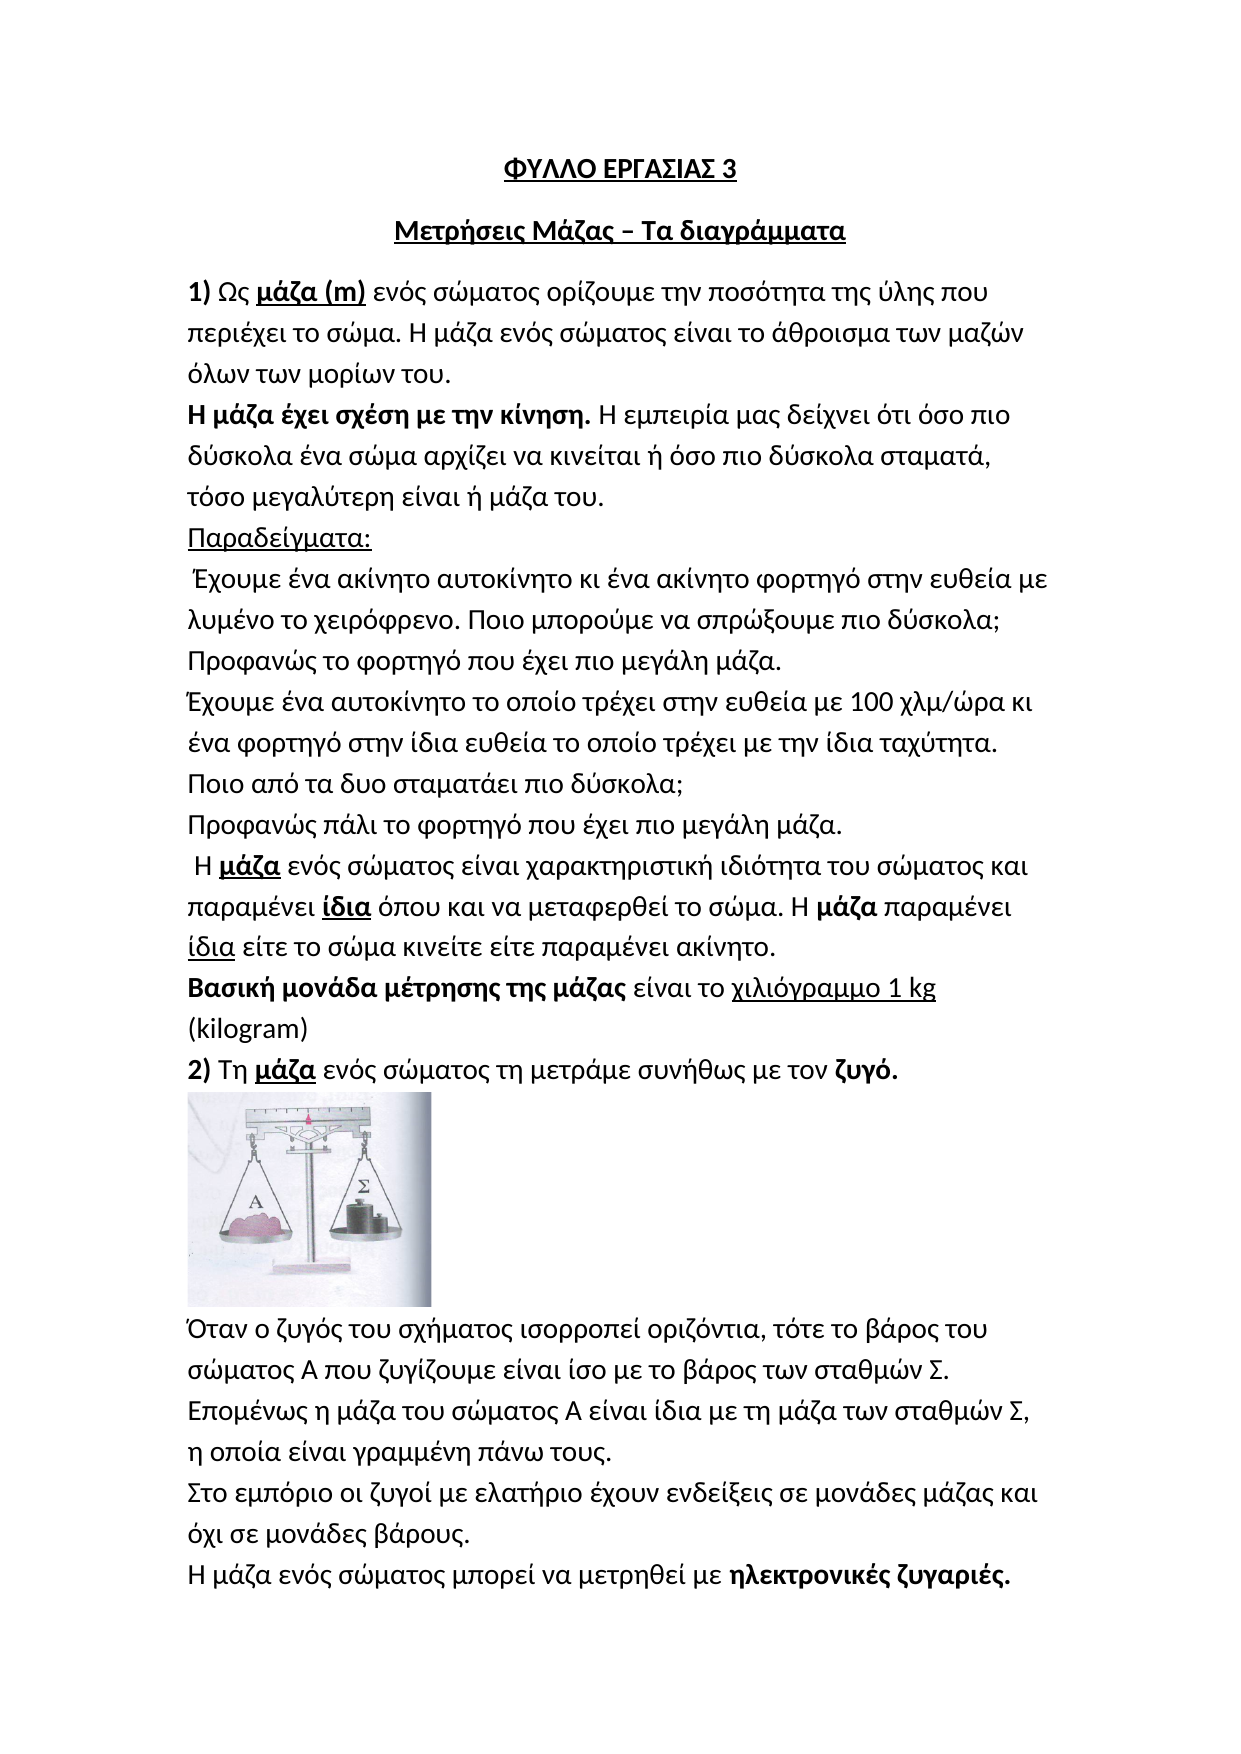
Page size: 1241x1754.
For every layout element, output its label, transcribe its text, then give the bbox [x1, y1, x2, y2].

text Όταν ο ζυγός του σχήματος ισορροπεί οριζόντια, τότε το βάρος του σώματος Α που ζυγίζουμε είναι ίσο με το βάρος των σταθμών Σ. Επομένως η μάζα του σώματος Α είναι ίδια με τη μάζα των σταθμών Σ, η οποία είναι γραμμένη πάνω τους. [187, 1311, 1053, 1469]
text ΦΥΛΛΟ ΕΡΓΑΣΙΑΣ 3 [187, 150, 1053, 186]
text Βασική μονάδα μέτρησης της μάζας είναι το χιλιόγραμμο 1 kg (kilogram) [187, 969, 1053, 1046]
text Η μάζα ενός σώματος μπορεί να μετρηθεί με ηλεκτρονικές ζυγαριές. [187, 1556, 1053, 1592]
text Στο εμπόριο οι ζυγοί με ελατήριο έχουν ενδείξεις σε μονάδες μάζας και όχι σε μονάδες βάρους. [187, 1474, 1053, 1551]
text 2) Τη μάζα ενός σώματος τη μετράμε συνήθως με τον ζυγό. [187, 1051, 1053, 1087]
text Έχουμε ένα αυτοκίνητο το οποίο τρέχει στην ευθεία με 100 χλμ/ώρα κι ένα φορτηγό στην ίδια ευθεία το οποίο τρέχει με την ίδια ταχύτητα. Ποιο από τα δυο σταματάει πιο δύσκολα; [187, 683, 1053, 800]
text Η μάζα έχει σχέση με την κίνηση. Η εμπειρία μας δείχνει ότι όσο πιο δύσκολα ένα σώμα αρχίζει να κινείται ή όσο πιο δύσκολα σταματά, τόσο μεγαλύτερη είναι ή μάζα του. [187, 396, 1053, 514]
text Η μάζα ενός σώματος είναι χαρακτηριστική ιδιότητα του σώματος και παραμένει ίδια όπου και να μεταφερθεί το σώμα. Η μάζα παραμένει ίδια είτε το σώμα κινείτε είτε παραμένει ακίνητο. [187, 847, 1053, 964]
text Έχουμε ένα ακίνητο αυτοκίνητο κι ένα ακίνητο φορτηγό στην ευθεία με λυμένο το χειρόφρενο. Ποιο μπορούμε να σπρώξουμε πιο δύσκολα; Προφανώς το φορτηγό που έχει πιο μεγάλη μάζα. [187, 560, 1053, 678]
text Παραδείγματα: [187, 519, 1053, 555]
text Προφανώς πάλι το φορτηγό που έχει πιο μεγάλη μάζα. [187, 806, 1053, 841]
text 1) Ως μάζα (m) ενός σώματος ορίζουμε την ποσότητα της ύλης που περιέχει το σώμα. Η μάζα ενός σώματος είναι το άθροισμα των μαζών όλων των μορίων του. [187, 273, 1053, 391]
picture [187, 1092, 432, 1307]
text Μετρήσεις Μάζας – Τα διαγράμματα [187, 212, 1053, 247]
